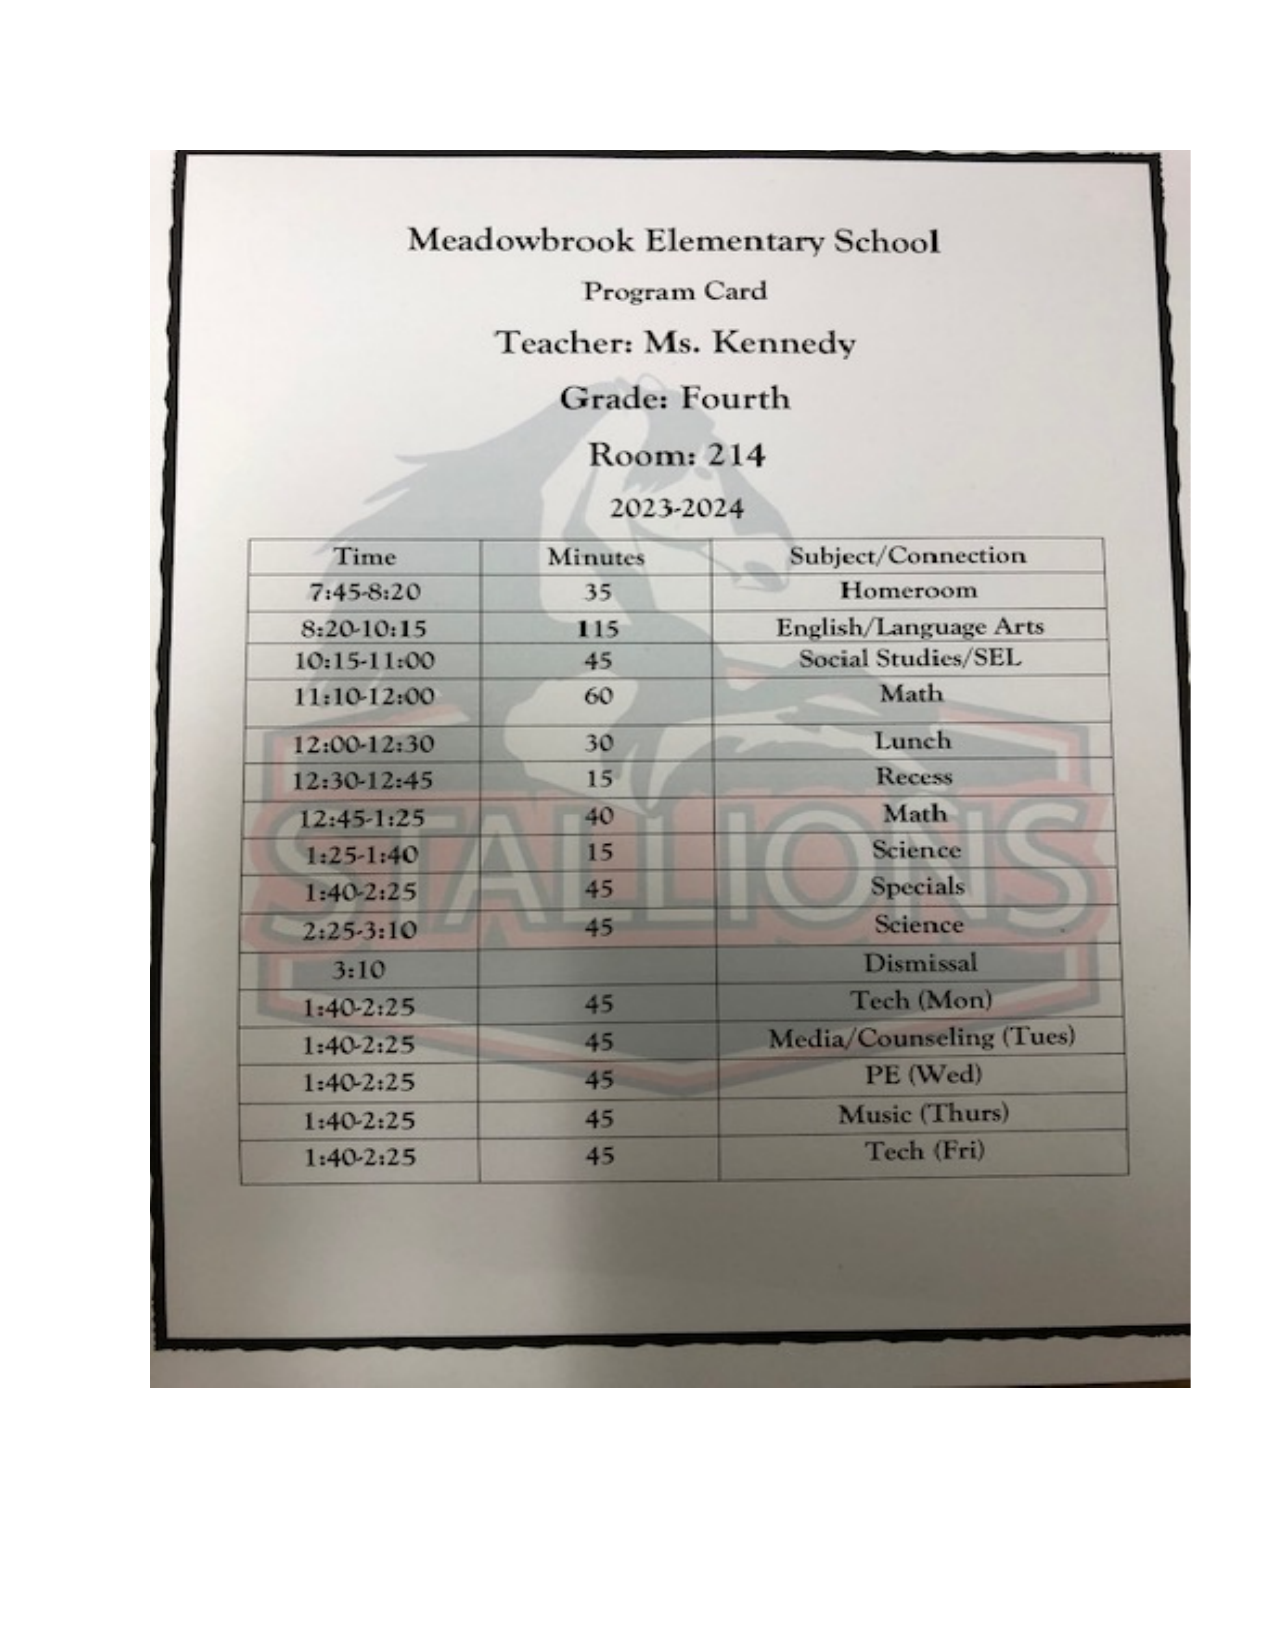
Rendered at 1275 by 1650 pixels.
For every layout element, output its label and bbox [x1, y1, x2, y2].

picture [150, 150, 1191, 1388]
